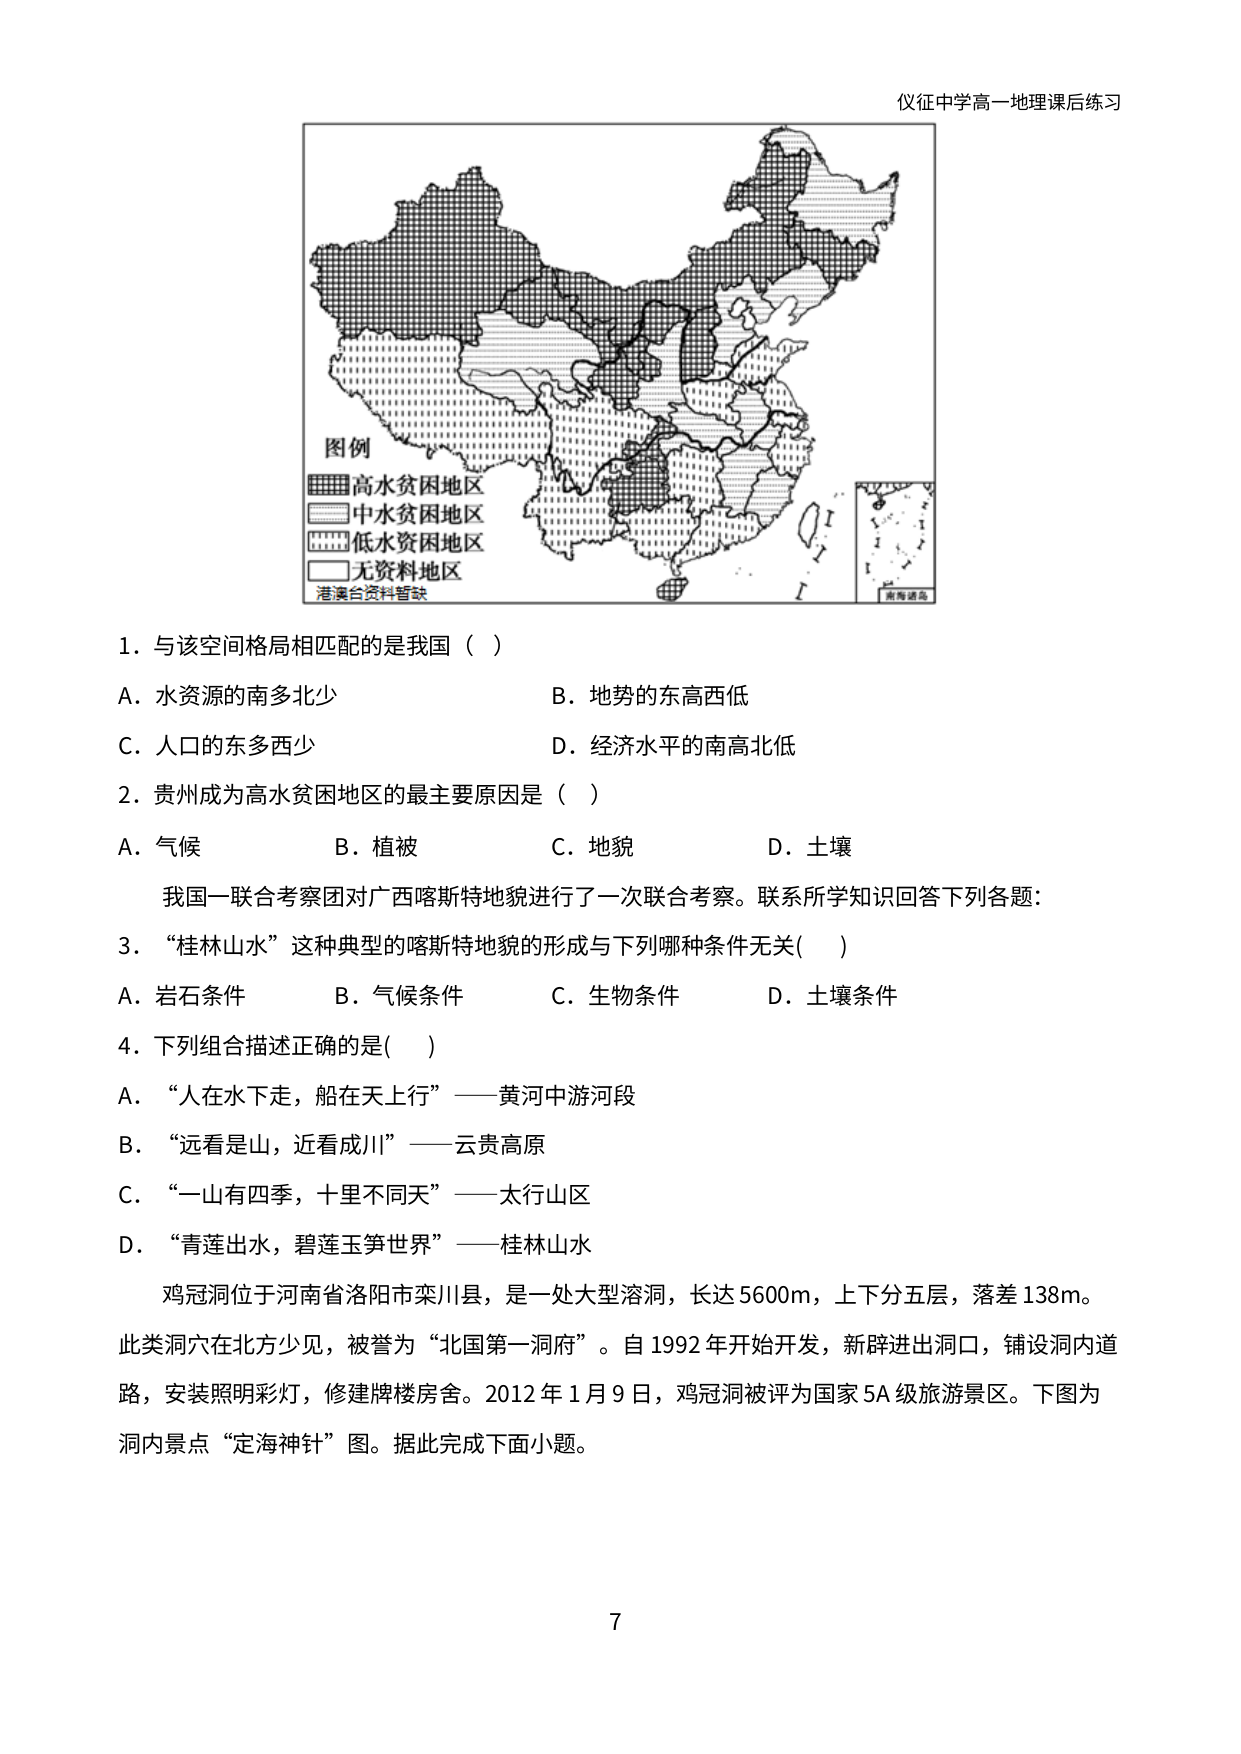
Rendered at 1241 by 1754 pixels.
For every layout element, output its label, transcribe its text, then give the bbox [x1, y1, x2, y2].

text 4．下列组合描述正确的是( ) [118, 1028, 1122, 1061]
text B．“远看是山，近看成川”——云贵高原 [118, 1127, 1122, 1161]
text A．水资源的南多北少 B．地势的东高西低 [118, 678, 1122, 711]
text C．“一山有四季，十里不同天”——太行山区 [118, 1177, 1122, 1210]
text 鸡冠洞位于河南省洛阳市栾川县，是一处大型溶洞，长达5600m，上下分五层，落差138m。此类洞穴在北方少见，被誉为“北国第一洞府”。自1992年开始开发，新辟进出洞口，铺设洞内道路，安装照明彩灯，修建牌楼房舍。2012年1月9日，鸡冠洞被评为国家5A级旅游景区。下图为洞内景点“定海神针”图。据此完成下面小题。 [118, 1277, 1122, 1459]
text 1．与该空间格局相匹配的是我国（ ） [118, 628, 1122, 661]
text C．人口的东多西少 D．经济水平的南高北低 [118, 727, 1122, 761]
text A．“人在水下走，船在天上行”——黄河中游河段 [118, 1078, 1122, 1111]
text 我国一联合考察团对广西喀斯特地貌进行了一次联合考察。联系所学知识回答下列各题： [118, 878, 1122, 912]
text A．岩石条件 B．气候条件 C．生物条件 D．土壤条件 [118, 978, 1122, 1011]
picture [298, 118, 942, 612]
text 3．“桂林山水”这种典型的喀斯特地貌的形成与下列哪种条件无关( ) [118, 928, 1122, 961]
text D．“青莲出水，碧莲玉笋世界”——桂林山水 [118, 1227, 1122, 1260]
text A．气候 B．植被 C．地貌 D．土壤 [118, 829, 1122, 862]
text 2．贵州成为高水贫困地区的最主要原因是（ ） [118, 777, 1122, 811]
